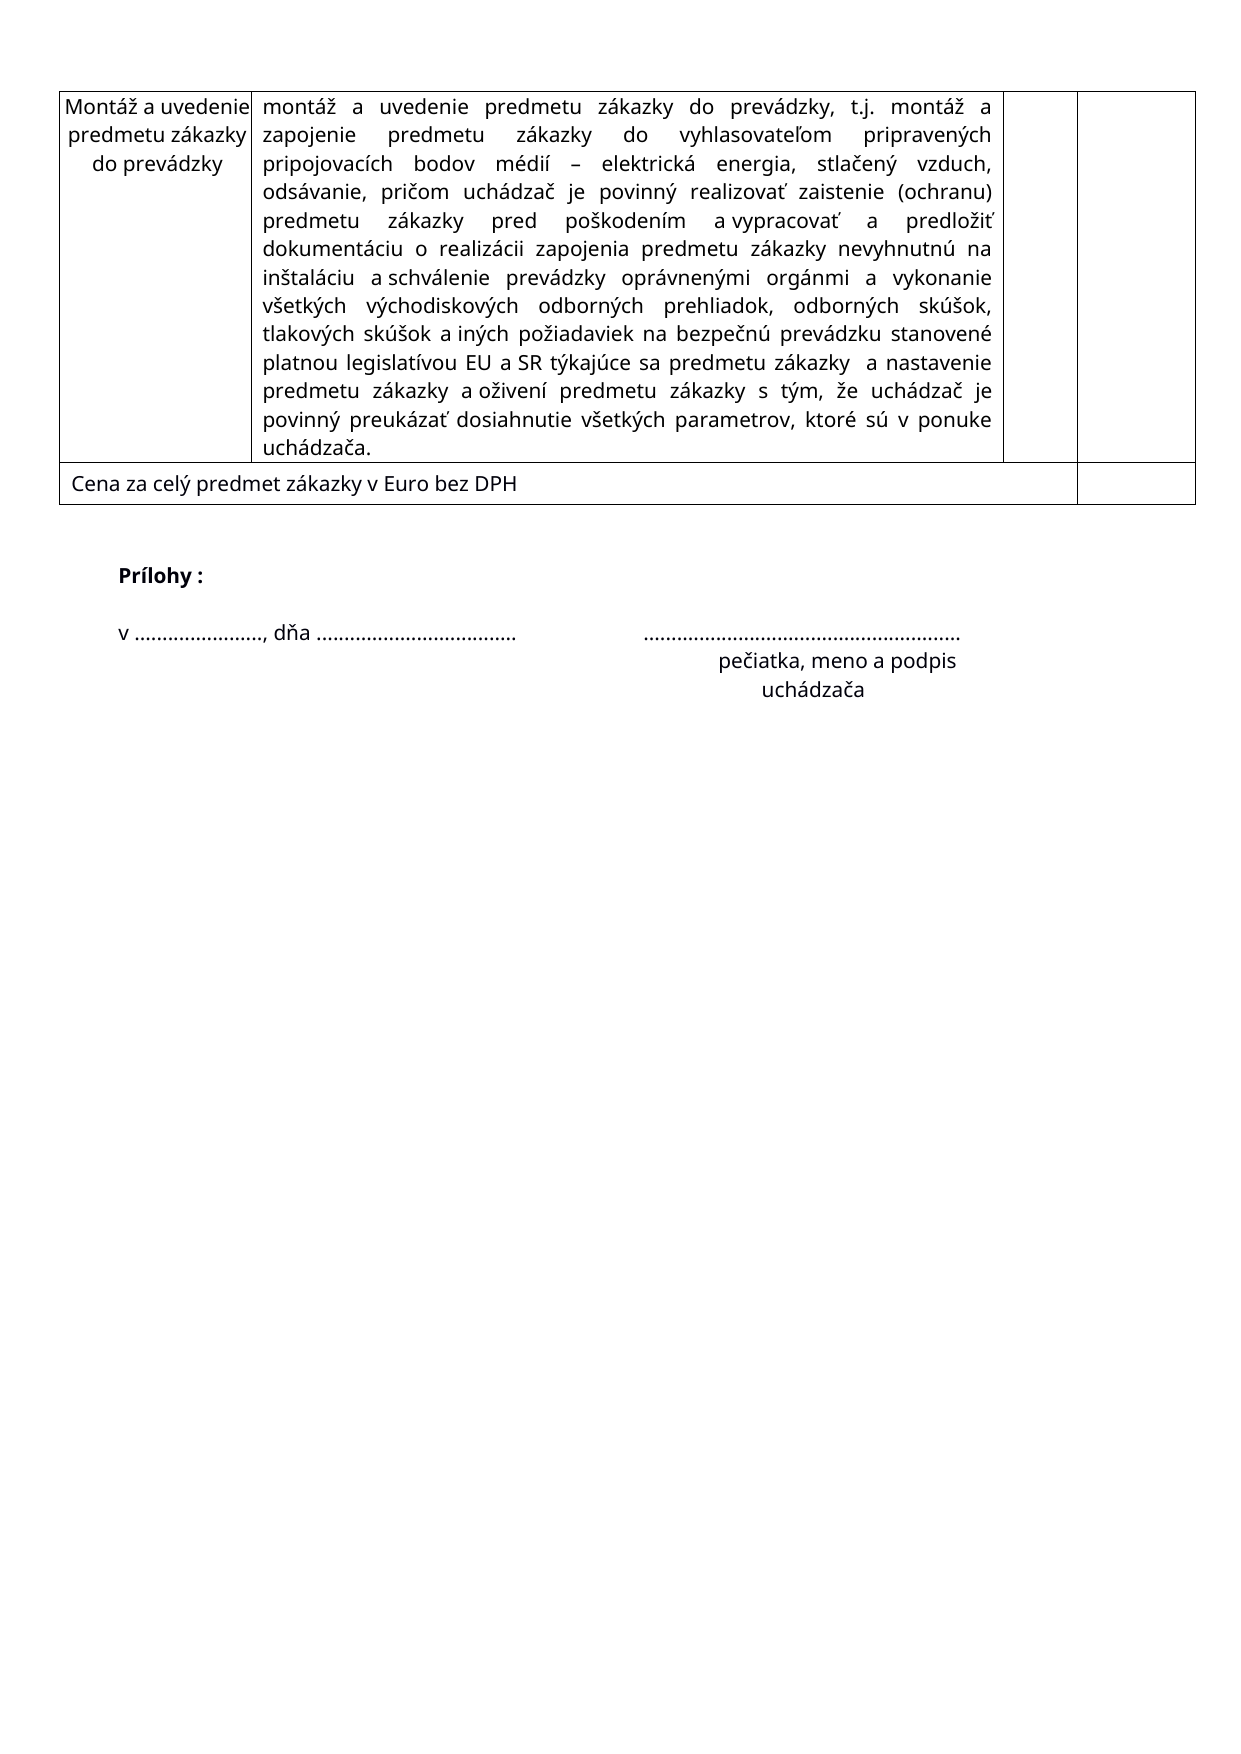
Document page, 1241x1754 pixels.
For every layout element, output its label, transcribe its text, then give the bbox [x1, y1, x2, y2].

table_cell montáž a uvedenie predmetu zákazky do prevádzky, t.j. montáž a zapojenie predmetu zákazky do vyhlasovateľom pripravených pripojovacích bodov médií – elektrická energia, stlačený vzduch, odsávanie, pričom uchádzač je povinný realizovať zaistenie (ochranu) predmetu zákazky pred poškodením a vypracovať a predložiť dokumentáciu o realizácii zapojenia predmetu zákazky nevyhnutnú na inštaláciu a schválenie prevádzky oprávnenými orgánmi a vykonanie všetkých východiskových odborných prehliadok, odborných skúšok, tlakových skúšok a iných požiadaviek na bezpečnú prevádzku stanovené platnou legislatívou EU a SR týkajúce sa predmetu zákazky a nastavenie predmetu zákazky a oživení predmetu zákazky s tým, že uchádzač je povinný preukázať dosiahnutie všetkých parametrov, ktoré sú v ponuke uchádzača. [252, 92, 1003, 462]
table_cell Cena za celý predmet zákazky v Euro bez DPH [60, 463, 1077, 503]
text v ......................., dňa .................................... ......................................................... [118, 618, 1137, 647]
table_cell Montáž a uvedenie predmetu zákazky do prevádzky [60, 92, 251, 462]
table_cell [1078, 463, 1195, 503]
text Prílohy : [118, 561, 1137, 590]
text uchádzača [118, 675, 1137, 703]
table_cell [1004, 92, 1077, 462]
table_cell [1078, 92, 1195, 462]
text pečiatka, meno a podpis [118, 647, 1137, 675]
